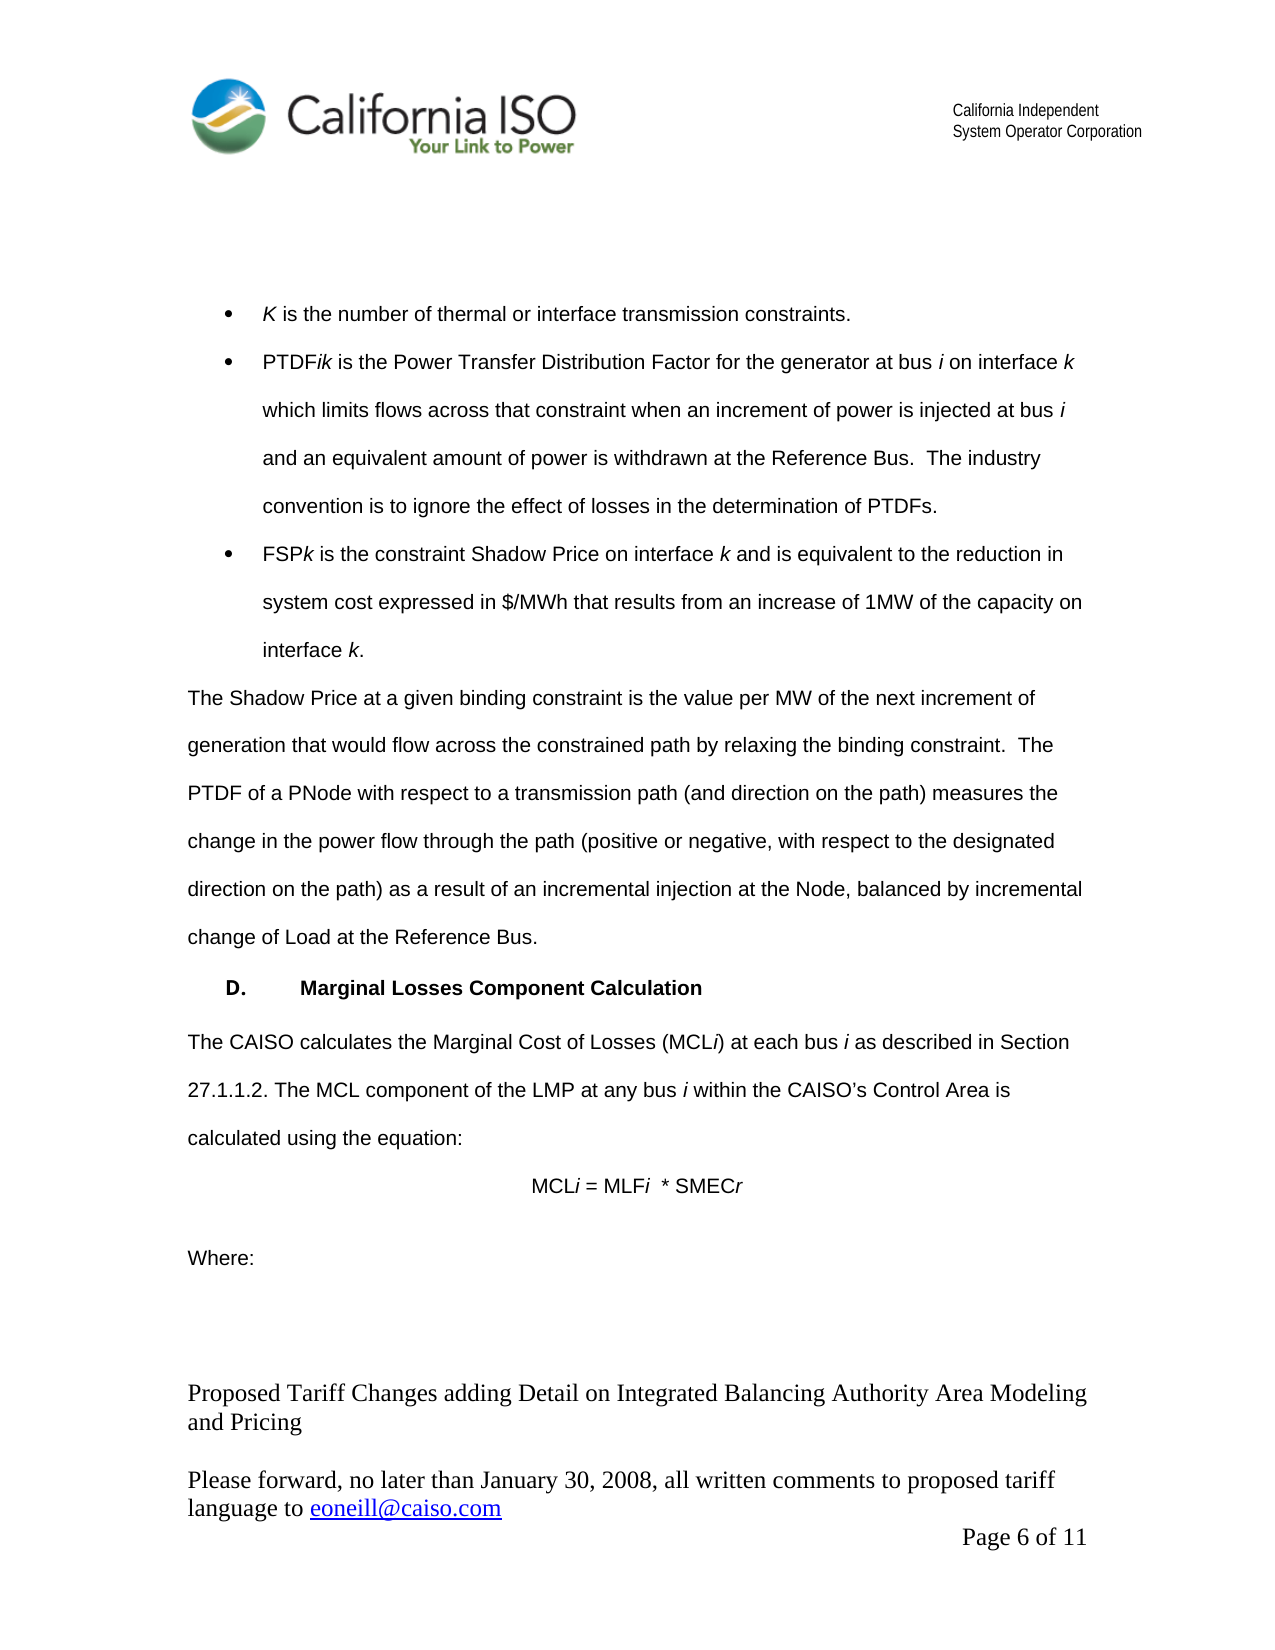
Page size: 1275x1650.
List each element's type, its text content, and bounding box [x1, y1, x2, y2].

picture [187, 75, 582, 158]
text The Shadow Price at a given binding constraint is the value per MW of the next increment of generation that would flow across the constrained path by relaxing the binding constraint. The PTDF of a PNode with respect to a transmission path (and direction on the path) measures the change in the power flow through the path (positive or negative, with respect to the designated direction on the path) as a result of an incremental injection at the Node, balanced by incremental change of Load at the Reference Bus. [187, 685, 1087, 949]
list Marginal Losses Component Calculation [225, 973, 1087, 1001]
text Where: [187, 1245, 1087, 1269]
text The CAISO calculates the Marginal Cost of Losses (MCLi) at each bus i as described in Section 27.1.1.2. The MCL component of the LMP at any bus i within the CAISO’s Control Area is calculated using the equation: [187, 1030, 1087, 1149]
list PTDFik is the Power Transfer Distribution Factor for the generator at bus i on interface k which limits flows across that constraint when an increment of power is injected at bus i and an equivalent amount of power is withdrawn at the Reference Bus. The industry convention is to ignore the effect of losses in the determination of PTDFs. [225, 350, 1087, 517]
list FSPk is the constraint Shadow Price on interface k and is equivalent to the reduction in system cost expressed in $/MWh that results from an increase of 1MW of the capacity on interface k. [225, 541, 1087, 661]
list K is the number of thermal or interface transmission constraints. [225, 302, 1087, 326]
text MCLi = MLFi * SMECr [187, 1173, 1087, 1197]
